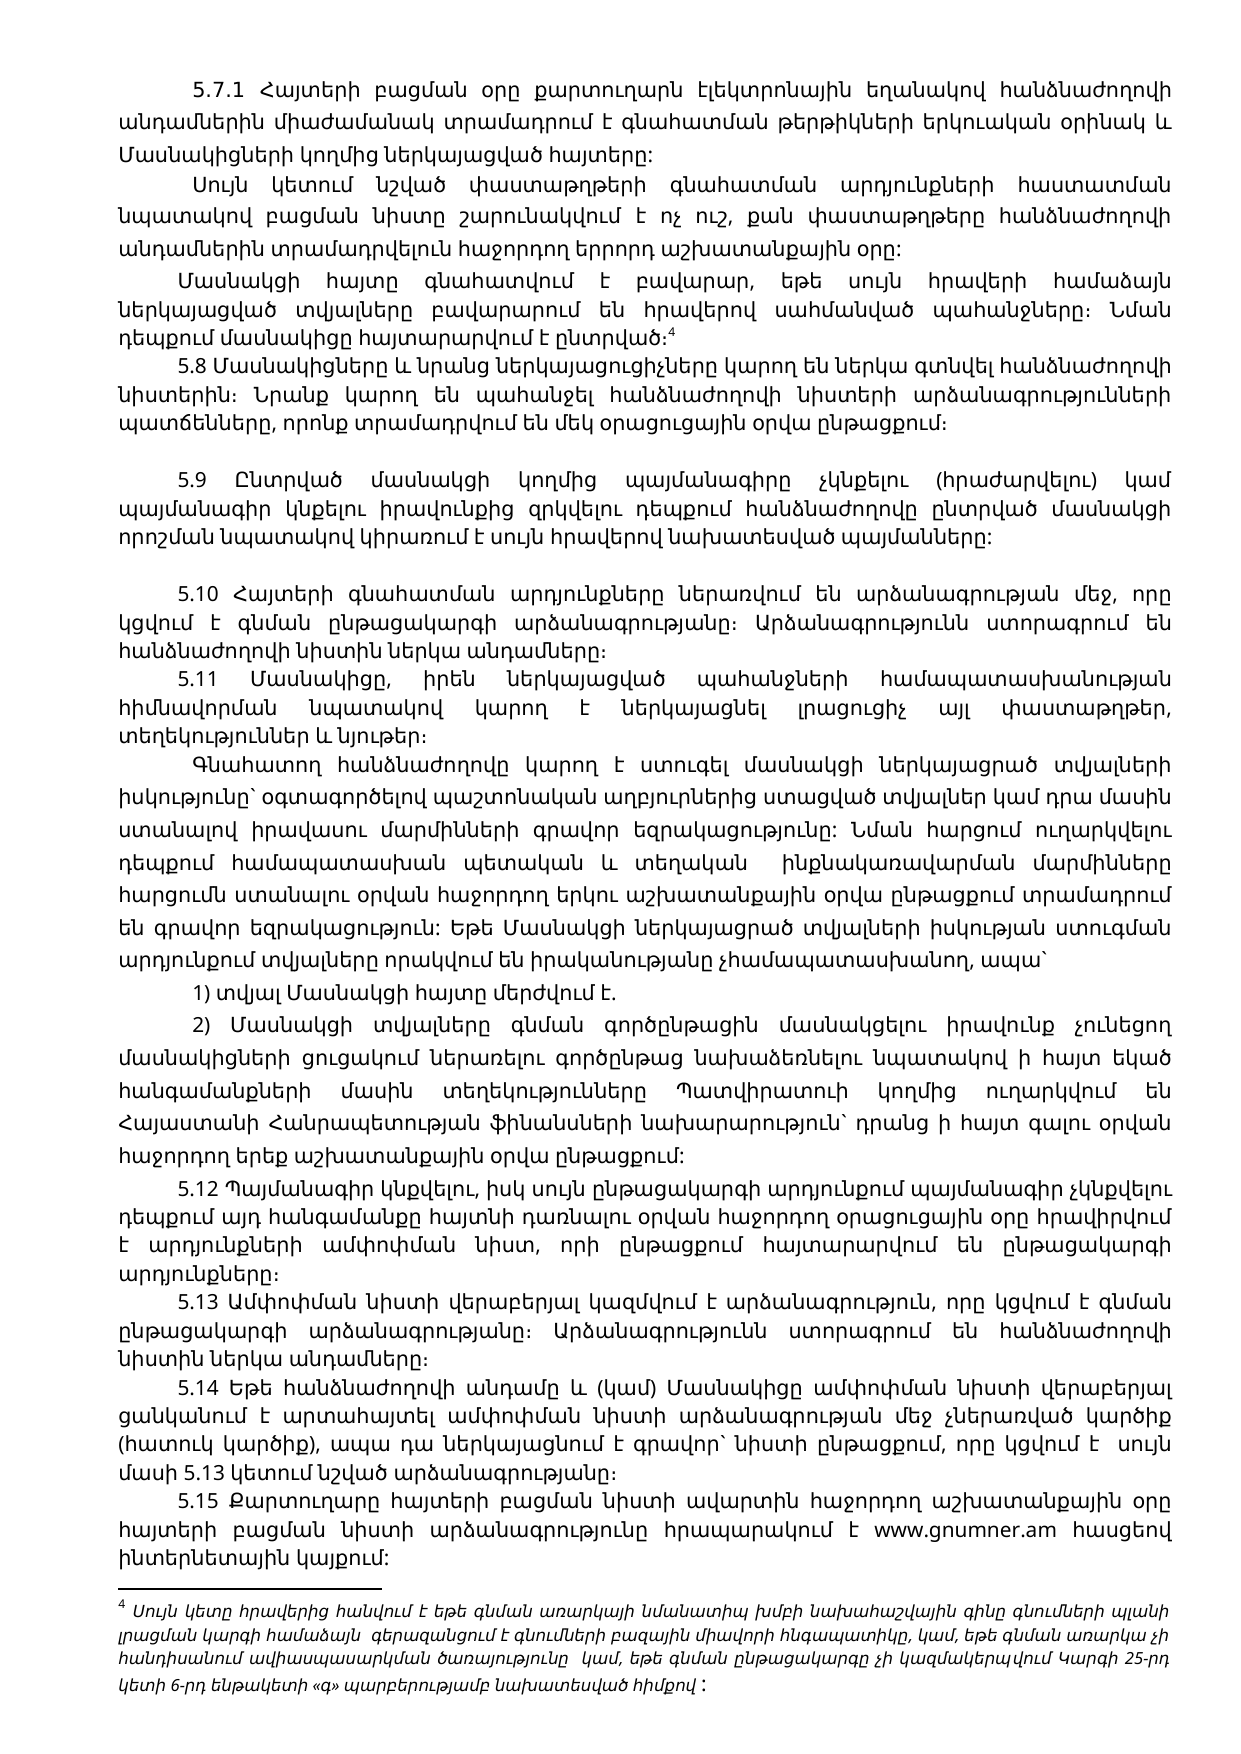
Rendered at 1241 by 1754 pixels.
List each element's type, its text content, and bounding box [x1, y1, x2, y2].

text 5.10 Հայտերի գնահատման արդյունքները ներառվում են արձանագրության մեջ, որը կցվում է գնման ընթացակարգի արձանագրությանը։ Արձանագրությունն ստորագրում են հանձնաժողովի նիստին ներկա անդամները։ [118, 579, 1172, 664]
text 5.11 Մասնակիցը, իրեն ներկայացված պահանջների համապատասխանության հիմնավորման նպատակով կարող է ներկայացնել լրացուցիչ այլ փաստաթղթեր, տեղեկություններ և նյութեր։ [118, 664, 1172, 750]
text 2) Մասնակցի տվյալները գնման գործընթացին մասնակցելու իրավունք չունեցող մասնակիցների ցուցակում ներառելու գործընթաց նախաձեռնելու նպատակով ի հայտ եկած հանգամանքների մասին տեղեկությունները Պատվիրատուի կողմից ուղարկվում են Հայաստանի Հանրապետության ֆինանսների նախարարություն` դրանց ի հայտ գալու օրվան հաջորդող երեք աշխատանքային օրվա ընթացքում: [118, 1011, 1172, 1169]
text 5.12 Պայմանագիր կնքվելու, իսկ սույն ընթացակարգի արդյունքում պայմանագիր չկնքվելու դեպքում այդ հանգամանքը հայտնի դառնալու օրվան հաջորդող օրացուցային օրը հրավիրվում է արդյունքների ամփոփման նիստ, որի ընթացքում հայտարարվում են ընթացակարգի արդյունքները։ [118, 1174, 1172, 1287]
text 5.14 Եթե հանձնաժողովի անդամը և (կամ) Մասնակիցը ամփոփման նիստի վերաբերյալ ցանկանում է արտահայտել ամփոփման նիստի արձանագրության մեջ չներառված կարծիք (հատուկ կարծիք), ապա դա ներկայացնում է գրավոր` նիստի ընթացքում, որը կցվում է սույն մասի 5.13 կետում նշված արձանագրությանը։ [118, 1373, 1172, 1486]
text 1) տվյալ Մասնակցի հայտը մերժվում է. [118, 978, 1172, 1006]
text 5.7.1 Հայտերի բացման օրը քարտուղարն էլեկտրոնային եղանակով հանձնաժողովի անդամներին միաժամանակ տրամադրում է գնահատման թերթիկների երկուական օրինակ և Մասնակիցների կողմից ներկայացված հայտերը: [118, 75, 1172, 168]
text Սույն կետում նշված փաստաթղթերի գնահատման արդյունքների հաստատման նպատակով բացման նիստը շարունակվում է ոչ ուշ, քան փաստաթղթերը հանձնաժողովի անդամներին տրամադրվելուն հաջորդող երրորդ աշխատանքային օրը: [118, 173, 1172, 262]
text Մասնակցի հայտը գնահատվում է բավարար, եթե սույն հրավերի համաձայն ներկայացված տվյալները բավարարում են հրավերով սահմանված պահանջները։ Նման դեպքում մասնակիցը հայտարարվում է ընտրված։ [118, 266, 1172, 352]
text 5.15 Քարտուղարը հայտերի բացման նիստի ավարտին հաջորդող աշխատանքային օրը հայտերի բացման նիստի արձանագրությունը հրապարակում է www.gnumner.am հասցեով ինտերնետային կայքում: [118, 1486, 1172, 1572]
text 5.13 Ամփոփման նիստի վերաբերյալ կազմվում է արձանագրություն, որը կցվում է գնման ընթացակարգի արձանագրությանը։ Արձանագրությունն ստորագրում են հանձնաժողովի նիստին ներկա անդամները։ [118, 1287, 1172, 1373]
text 5.9 Ընտրված մասնակցի կողմից պայմանագիրը չկնքելու (հրաժարվելու) կամ պայմանագիր կնքելու իրավունքից զրկվելու դեպքում հանձնաժողովը ընտրված մասնակցի որոշման նպատակով կիրառում է սույն հրավերով նախատեսված պայմանները: [118, 465, 1172, 551]
text 5.8 Մասնակիցները և նրանց ներկայացուցիչները կարող են ներկա գտնվել հանձնաժողովի նիստերին։ Նրանք կարող են պահանջել հանձնաժողովի նիստերի արձանագրությունների պատճենները, որոնք տրամադրվում են մեկ օրացուցային օրվա ընթացքում։ [118, 352, 1172, 437]
text Գնահատող հանձնաժողովը կարող է ստուգել մասնակցի ներկայացրած տվյալների իսկությունը` օգտագործելով պաշտոնական աղբյուրներից ստացված տվյալներ կամ դրա մասին ստանալով իրավասու մարմինների գրավոր եզրակացությունը: Նման հարցում ուղարկվելու դեպքում համապատասխան պետական և տեղական ինքնակառավարման մարմինները հարցումն ստանալու օրվան հաջորդող երկու աշխատանքային օրվա ընթացքում տրամադրում են գրավոր եզրակացություն: Եթե Մասնակցի ներկայացրած տվյալների իսկության ստուգման արդյունքում տվյալները որակվում են իրականությանը չհամապատասխանող, ապա` [118, 750, 1172, 974]
